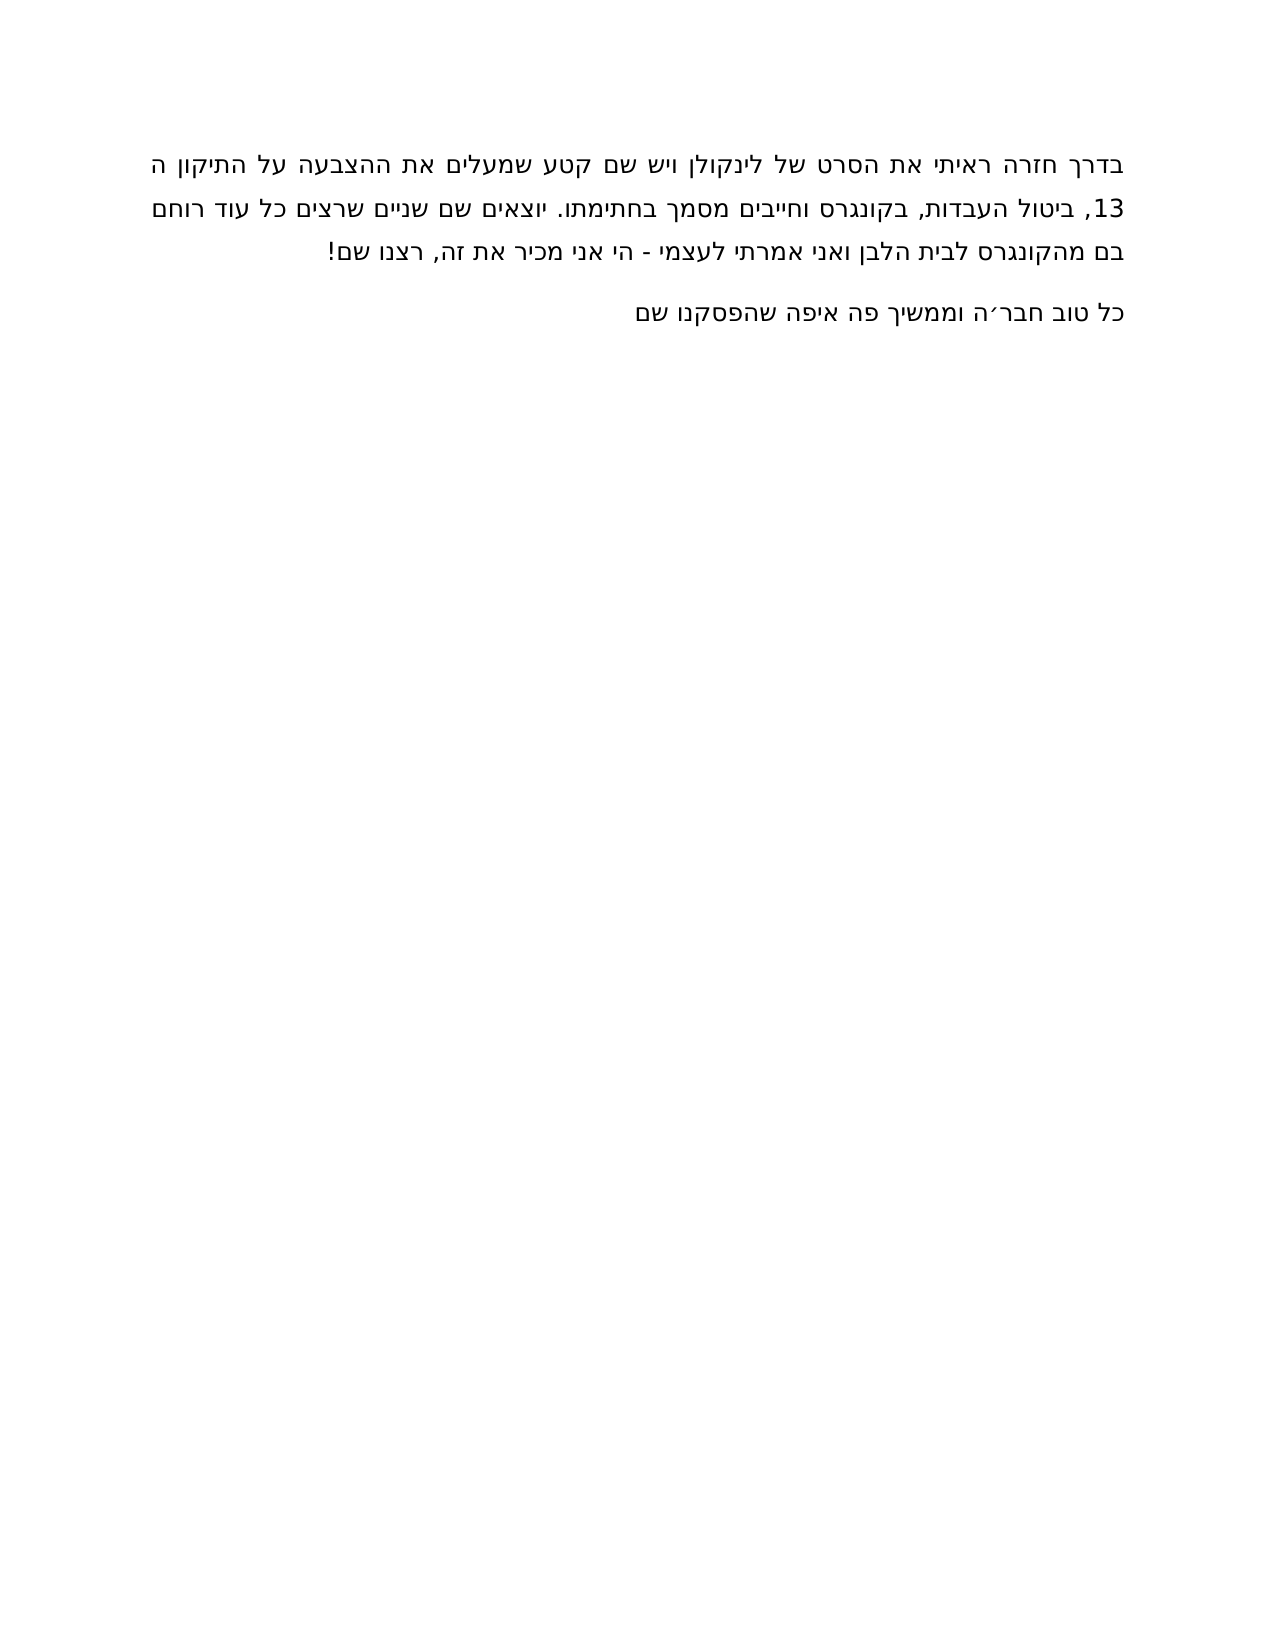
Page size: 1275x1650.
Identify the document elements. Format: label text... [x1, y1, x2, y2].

text כל טוב חבר׳ה וממשיך פה איפה שהפסקנו שם [150, 298, 1125, 327]
text בדרך חזרה ראיתי את הסרט של לינקולן ויש שם קטע שמעלים את ההצבעה על התיקון ה 13, ביטול העבדות, בקונגרס וחייבים מסמך בחתימתו. יוצאים שם שניים שרצים כל עוד רוחם בם מהקונגרס לבית הלבן ואני אמרתי לעצמי - הי אני מכיר את זה, רצנו שם! [150, 150, 1125, 267]
